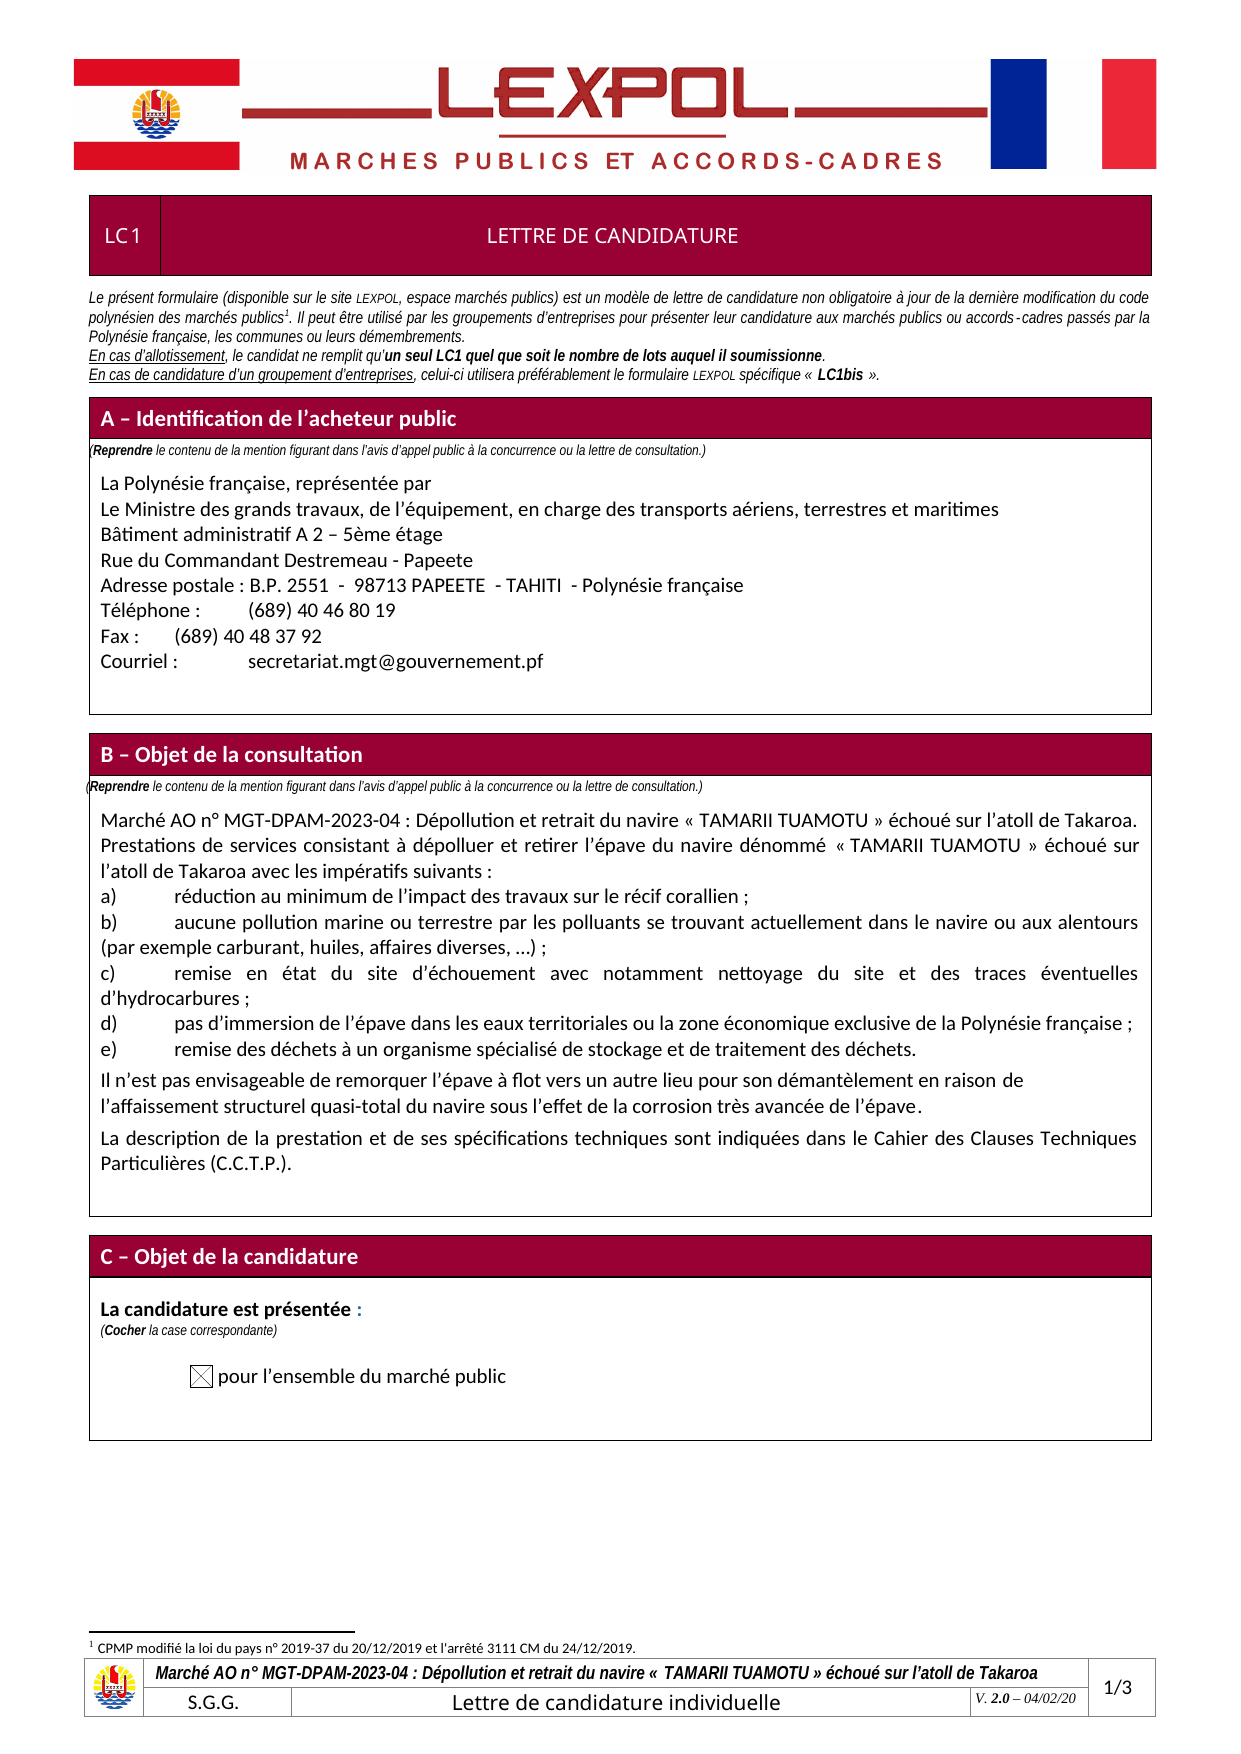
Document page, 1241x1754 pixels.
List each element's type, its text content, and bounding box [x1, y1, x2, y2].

table_header A – Identification de l’acheteur public [90, 398, 1151, 438]
picture [92, 1664, 137, 1711]
text Le présent formulaire (disponible sur le site lexpol, espace marchés publics) est un modèle de lettre de candidature non obligatoire à jour de la dernière modification du code polynésien des marchés publics. Il peut être utilisé par les groupements d’entreprises pour présenter leur candidature aux marchés publics ou accords-cadres passés par la Polynésie française, les communes ou leurs démembrements. [89, 288, 1152, 346]
picture [73, 59, 1157, 174]
table_cell (Reprendre le contenu de la mention figurant dans l’avis d’appel public à la concurrence ou la lettre de consultation.) La Polynésie française, représentée par Le Ministre des grands travaux, de l’équipement, en charge des transports aériens, terrestres et maritimes Bâtiment administratif A 2 – 5ème étage Rue du Commandant Destremeau - Papeete Adresse postale : B.P. 2551 - 98713 PAPEETE - TAHITI - Polynésie française Téléphone : (689) 40 46 80 19 Fax : (689) 40 48 37 92 Courriel : secretariat.mgt@gouvernement.pf [90, 439, 1151, 714]
table_header C – Objet de la candidature [90, 1236, 1151, 1276]
table_cell La candidature est présentée : (Cocher la case correspondante) pour l’ensemble du marché public [90, 1278, 1151, 1440]
table_cell (Reprendre le contenu de la mention figurant dans l’avis d’appel public à la concurrence ou la lettre de consultation.) Marché AO n° MGT-DPAM-2023-04 : Dépollution et retrait du navire « TAMARII TUAMOTU » échoué sur l’atoll de Takaroa. Prestations de services consistant à dépolluer et retirer l’épave du navire dénommé « TAMARII TUAMOTU » échoué sur l’atoll de Takaroa avec les impératifs suivants : a) réduction au minimum de l’impact des travaux sur le récif corallien ; b) aucune pollution marine ou terrestre par les polluants se trouvant actuellement dans le navire ou aux alentours (par exemple carburant, huiles, affaires diverses, …) ; c) remise en état du site d’échouement avec notamment nettoyage du site et des traces éventuelles d’hydrocarbures ; d) pas d’immersion de l’épave dans les eaux territoriales ou la zone économique exclusive de la Polynésie française ; e) remise des déchets à un organisme spécialisé de stockage et de traitement des déchets. Il n’est pas envisageable de remorquer l’épave à flot vers un autre lieu pour son démantèlement en raison de l’affaissement structurel quasi-total du navire sous l’effet de la corrosion très avancée de l’épave. La description de la prestation et de ses spécifications techniques sont indiquées dans le Cahier des Clauses Techniques Particulières (C.C.T.P.). [90, 776, 1151, 1216]
table_header B – Objet de la consultation [90, 734, 1151, 775]
table_header LC 1 [90, 196, 160, 275]
table_header LETTRE DE CANDIDATURE [161, 196, 1151, 275]
text En cas d’allotissement, le candidat ne remplit qu’un seul LC1 quel que soit le nombre de lots auquel il soumissionne. [89, 346, 1152, 365]
text En cas de candidature d’un groupement d’entreprises, celui-ci utilisera préférablement le formulaire lexpol spécifique « LC1bis ». [89, 365, 1152, 384]
